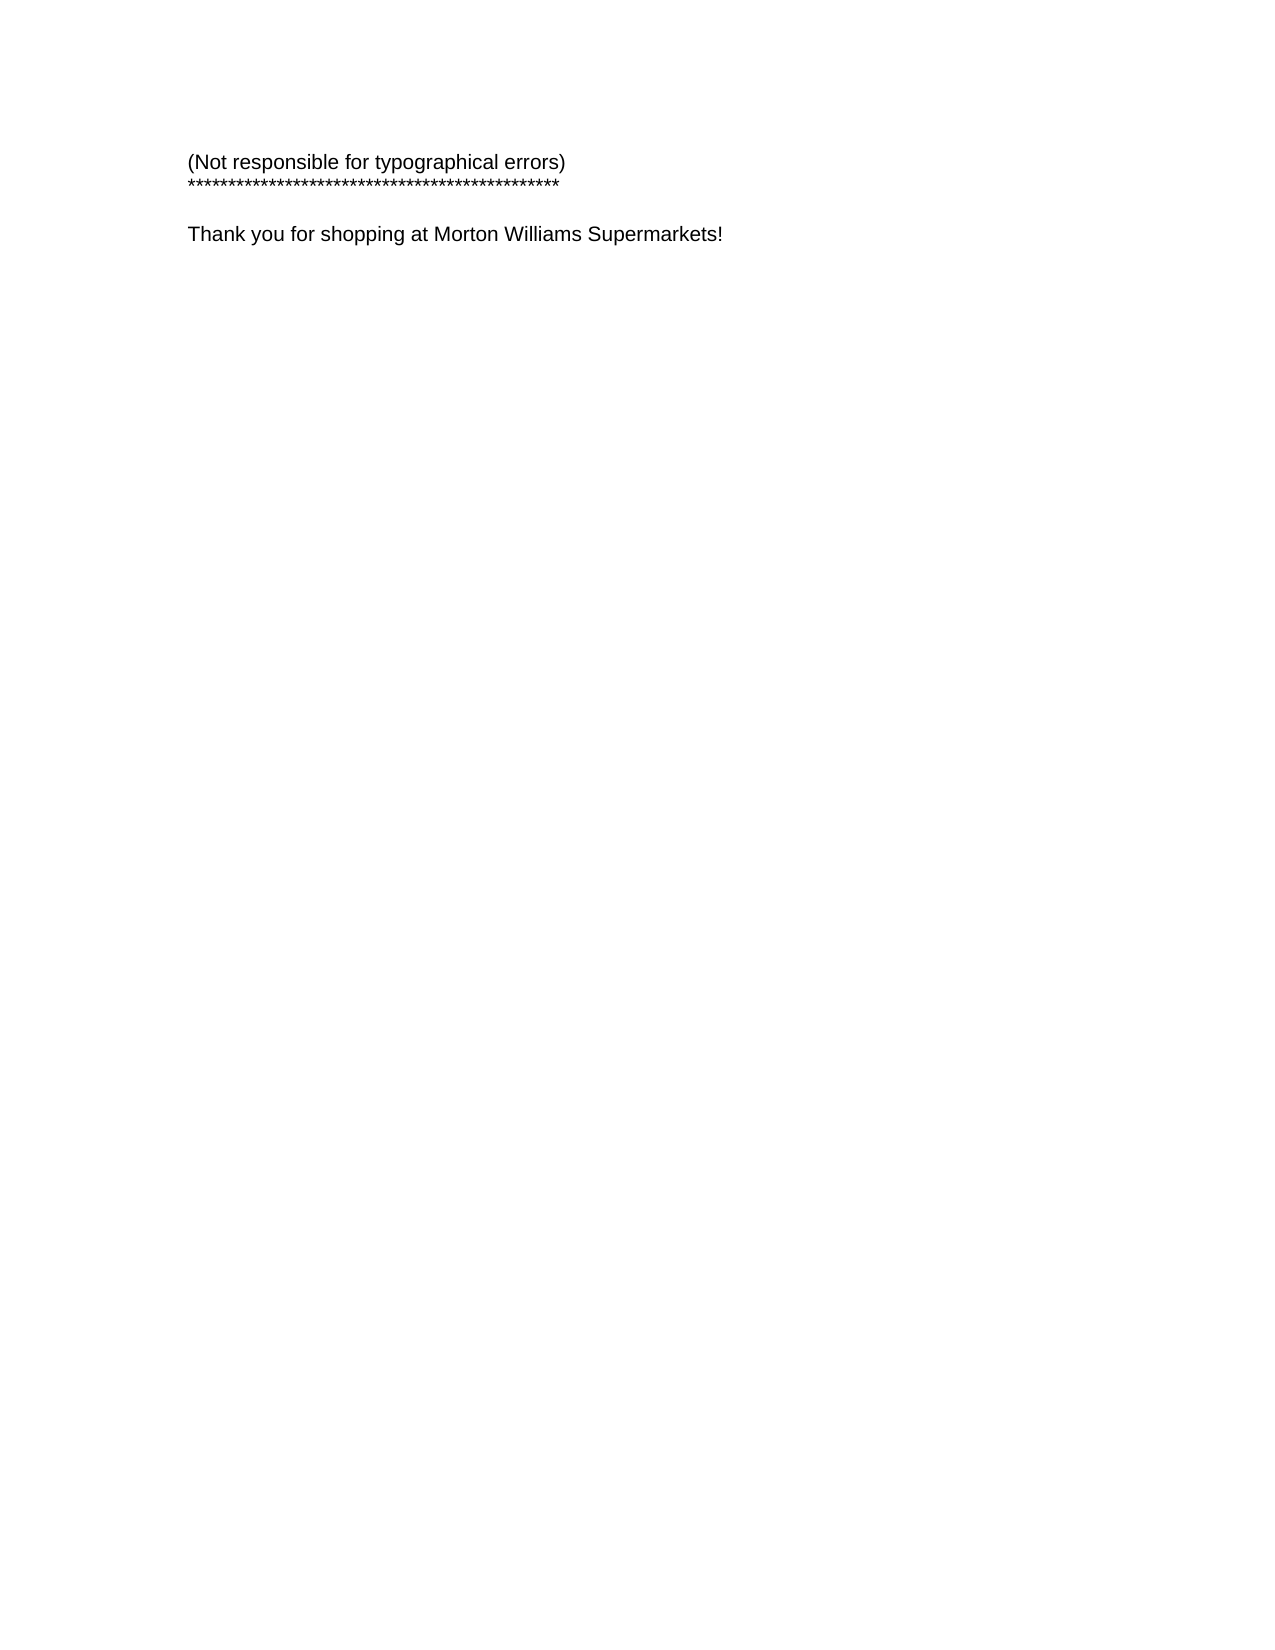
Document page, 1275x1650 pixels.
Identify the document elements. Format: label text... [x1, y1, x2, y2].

text Thank you for shopping at Morton Williams Supermarkets! [187, 222, 1087, 246]
text ********************************************** [187, 174, 1087, 198]
text (Not responsible for typographical errors) [187, 150, 1087, 174]
